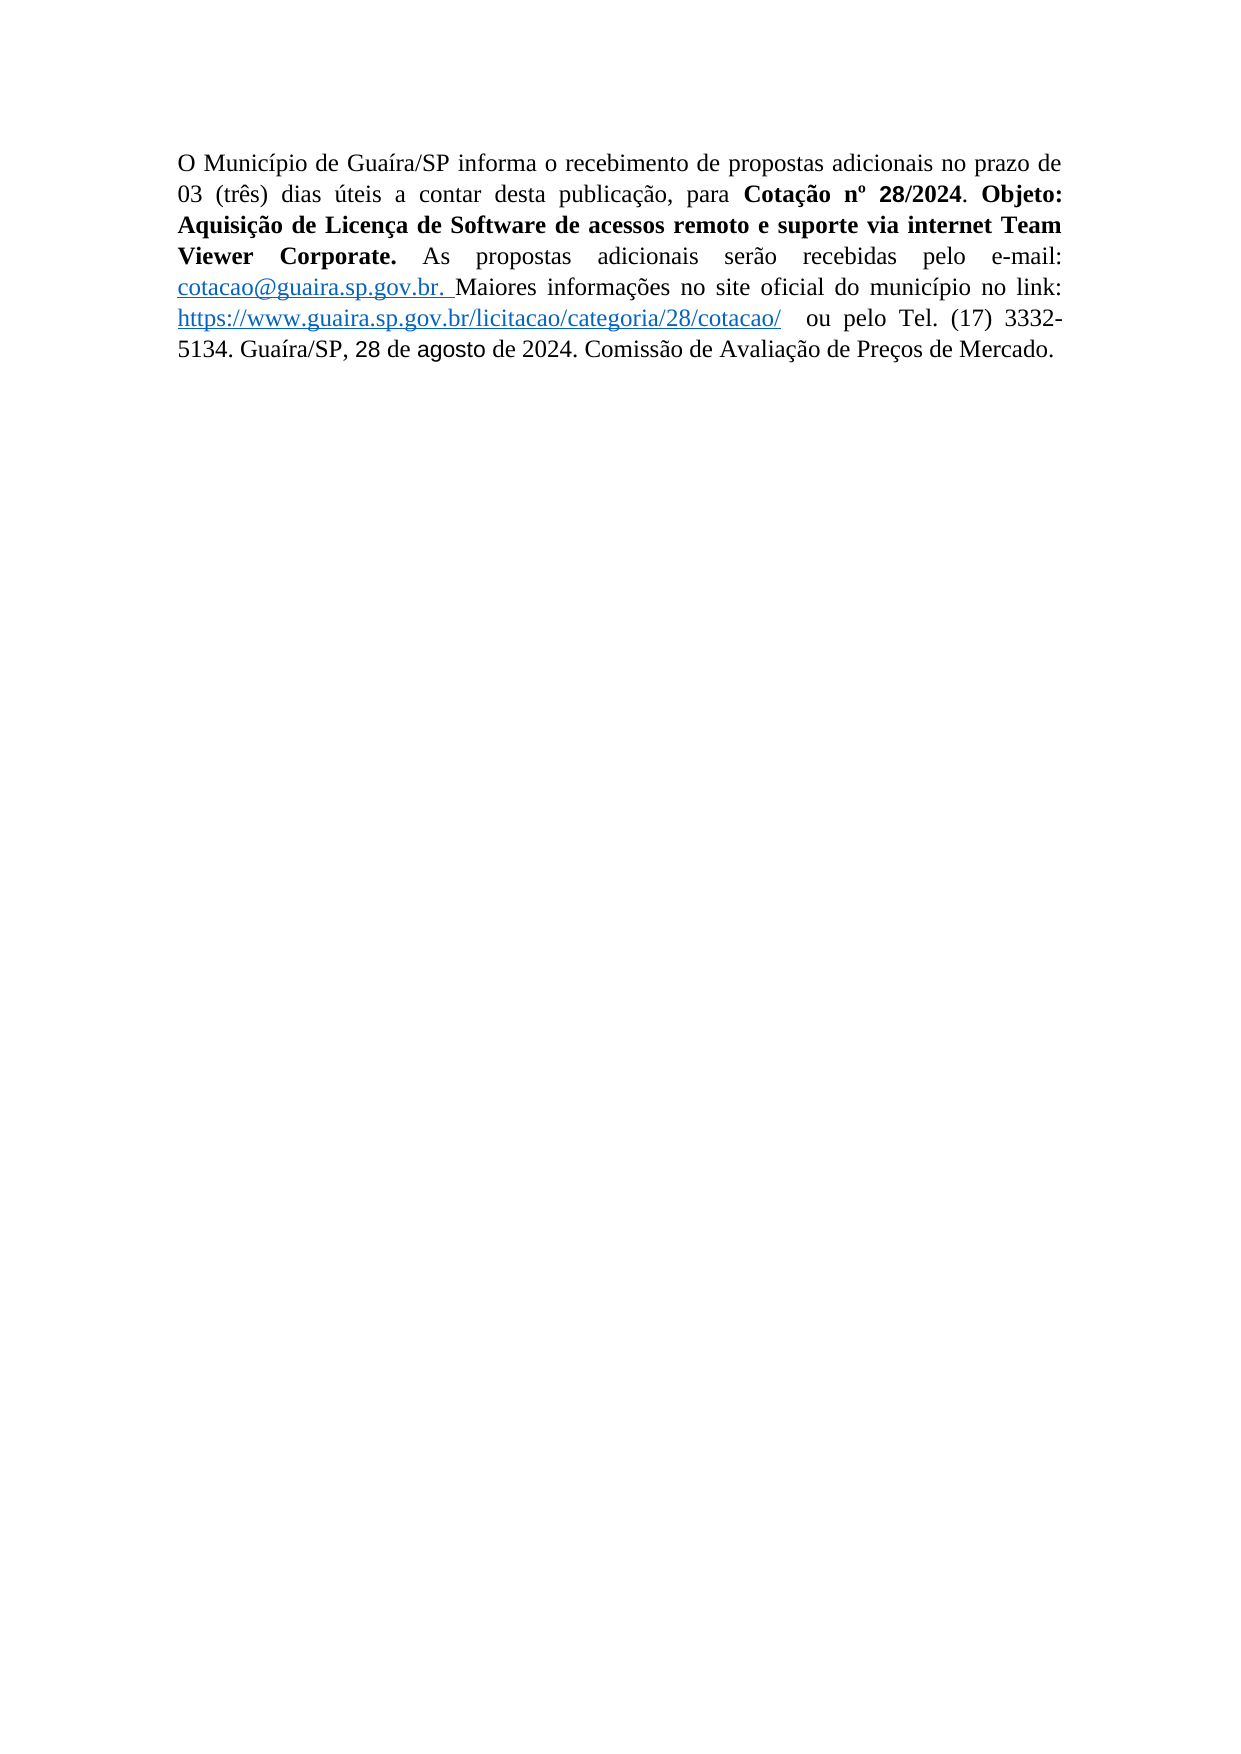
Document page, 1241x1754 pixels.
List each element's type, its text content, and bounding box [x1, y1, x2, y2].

text O Município de Guaíra/SP informa o recebimento de propostas adicionais no prazo de 03 (três) dias úteis a contar desta publicação, para Cotação nº 28/2024. Objeto: Aquisição de Licença de Software de acessos remoto e suporte via internet Team Viewer Corporate. As propostas adicionais serão recebidas pelo e-mail: cotacao@guaira.sp.gov.br. Maiores informações no site oficial do município no link: https://www.guaira.sp.gov.br/licitacao/categoria/28/cotacao/ ou pelo Tel. (17) 3332-5134. Guaíra/SP, 28 de agosto de 2024. Comissão de Avaliação de Preços de Mercado. [177, 148, 1063, 363]
